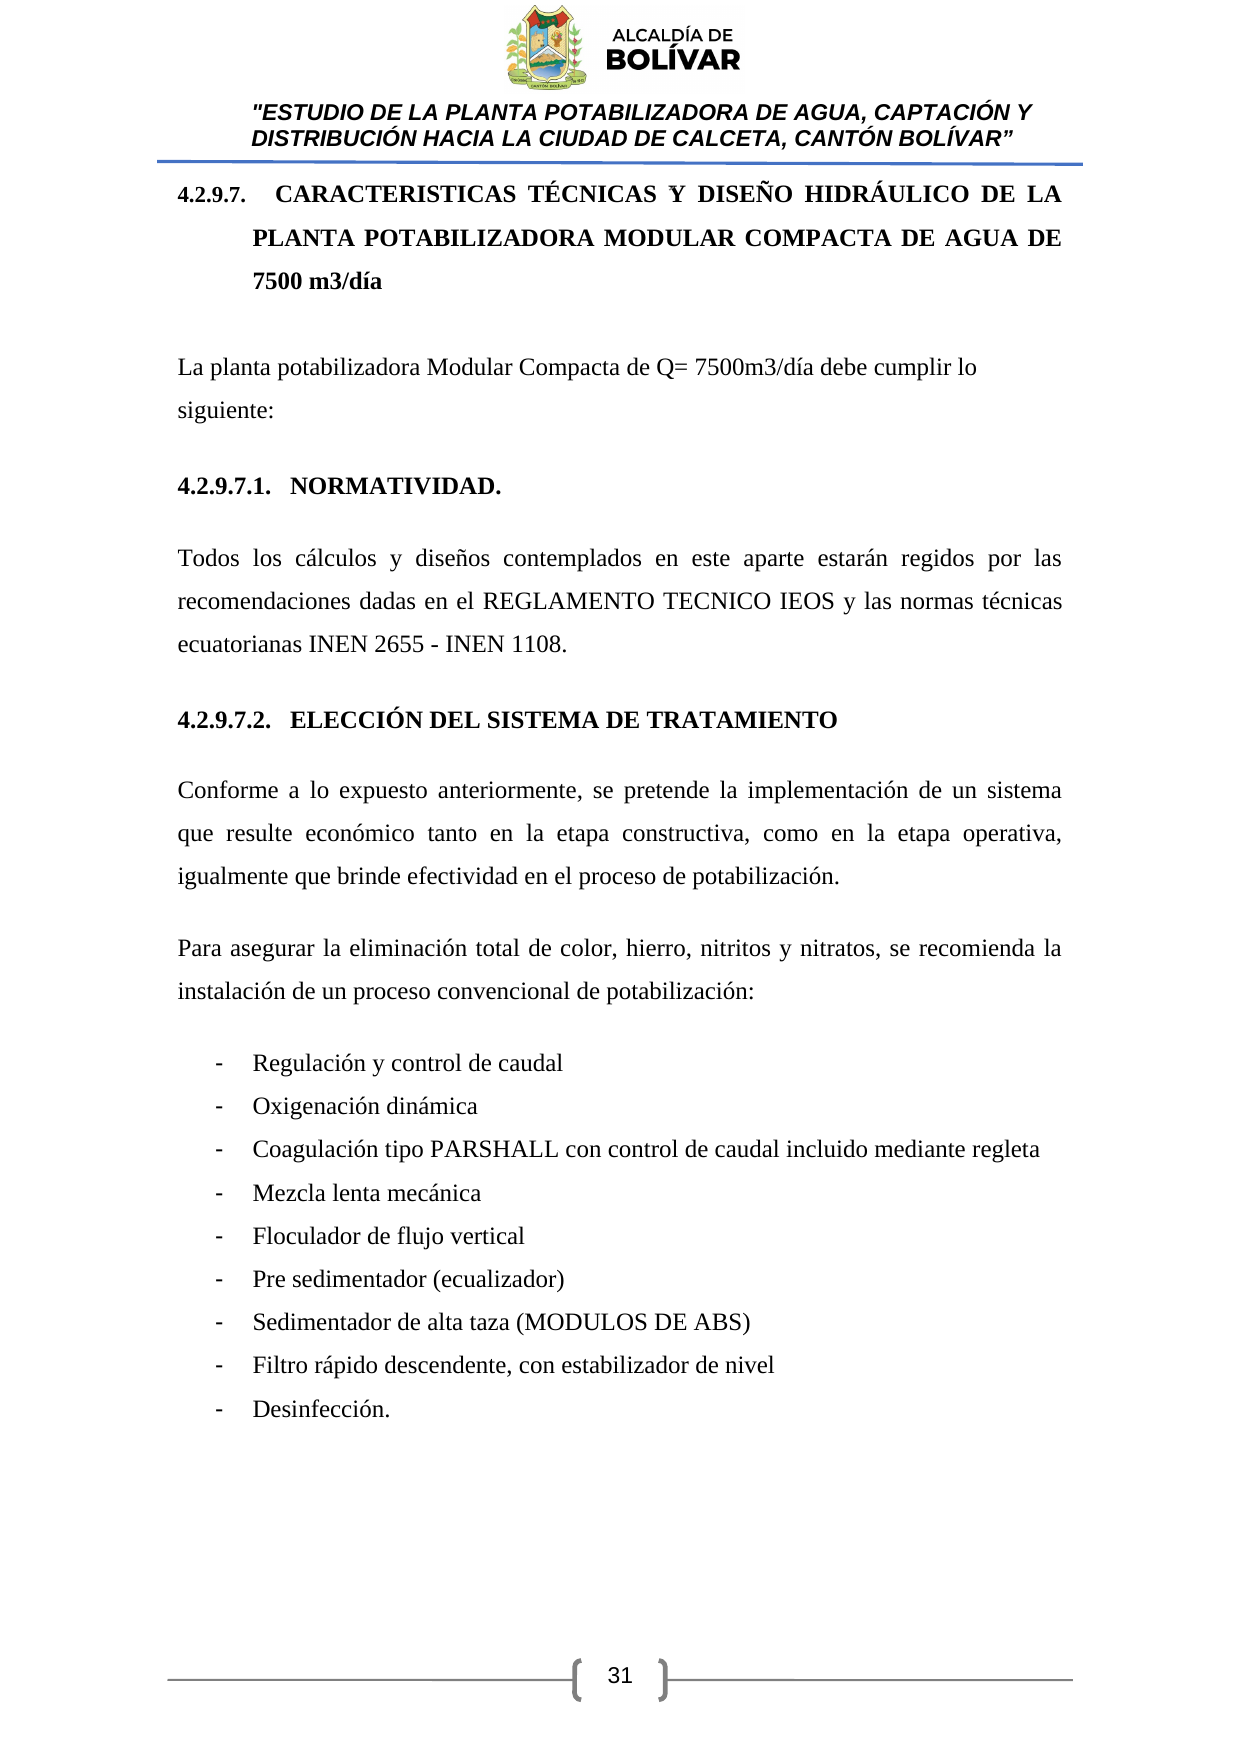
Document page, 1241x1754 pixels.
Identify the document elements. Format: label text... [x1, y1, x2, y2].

picture [503, 5, 745, 94]
text La planta potabilizadora Modular Compacta de Q= 7500m3/día debe cumplir lo [177, 352, 1063, 381]
text Conforme a lo expuesto anteriormente, se pretende la implementación de un sistema que resulte económico tanto en la etapa constructiva, como en la etapa operativa, igualmente que brinde efectividad en el proceso de potabilización. [177, 775, 1063, 890]
text Para asegurar la eliminación total de color, hierro, nitritos y nitratos, se recomienda la instalación de un proceso convencional de potabilización: [177, 933, 1063, 1005]
subtitle NORMATIVIDAD. [177, 471, 1063, 500]
list Pre sedimentador (ecualizador) [215, 1264, 1063, 1293]
subtitle CARACTERISTICAS TÉCNICAS Y DISEÑO HIDRÁULICO DE LA PLANTA POTABILIZADORA MODULAR COMPACTA DE AGUA DE 7500 m3/día [177, 179, 1063, 294]
list Sedimentador de alta taza (MODULOS DE ABS) [215, 1307, 1063, 1336]
list Coagulación tipo PARSHALL con control de caudal incluido mediante regleta [215, 1134, 1063, 1163]
list Oxigenación dinámica [215, 1091, 1063, 1120]
list Filtro rápido descendente, con estabilizador de nivel [215, 1351, 1063, 1379]
text siguiente: [177, 395, 1063, 424]
list Mezcla lenta mecánica [215, 1178, 1063, 1206]
list Regulación y control de caudal [215, 1048, 1063, 1077]
list Floculador de flujo vertical [215, 1221, 1063, 1250]
list Desinfección. [215, 1394, 1063, 1423]
subtitle ELECCIÓN DEL SISTEMA DE TRATAMIENTO [177, 705, 1063, 734]
text Todos los cálculos y diseños contemplados en este aparte estarán regidos por las recomendaciones dadas en el REGLAMENTO TECNICO IEOS y las normas técnicas ecuatorianas INEN 2655 - INEN 1108. [177, 543, 1063, 658]
